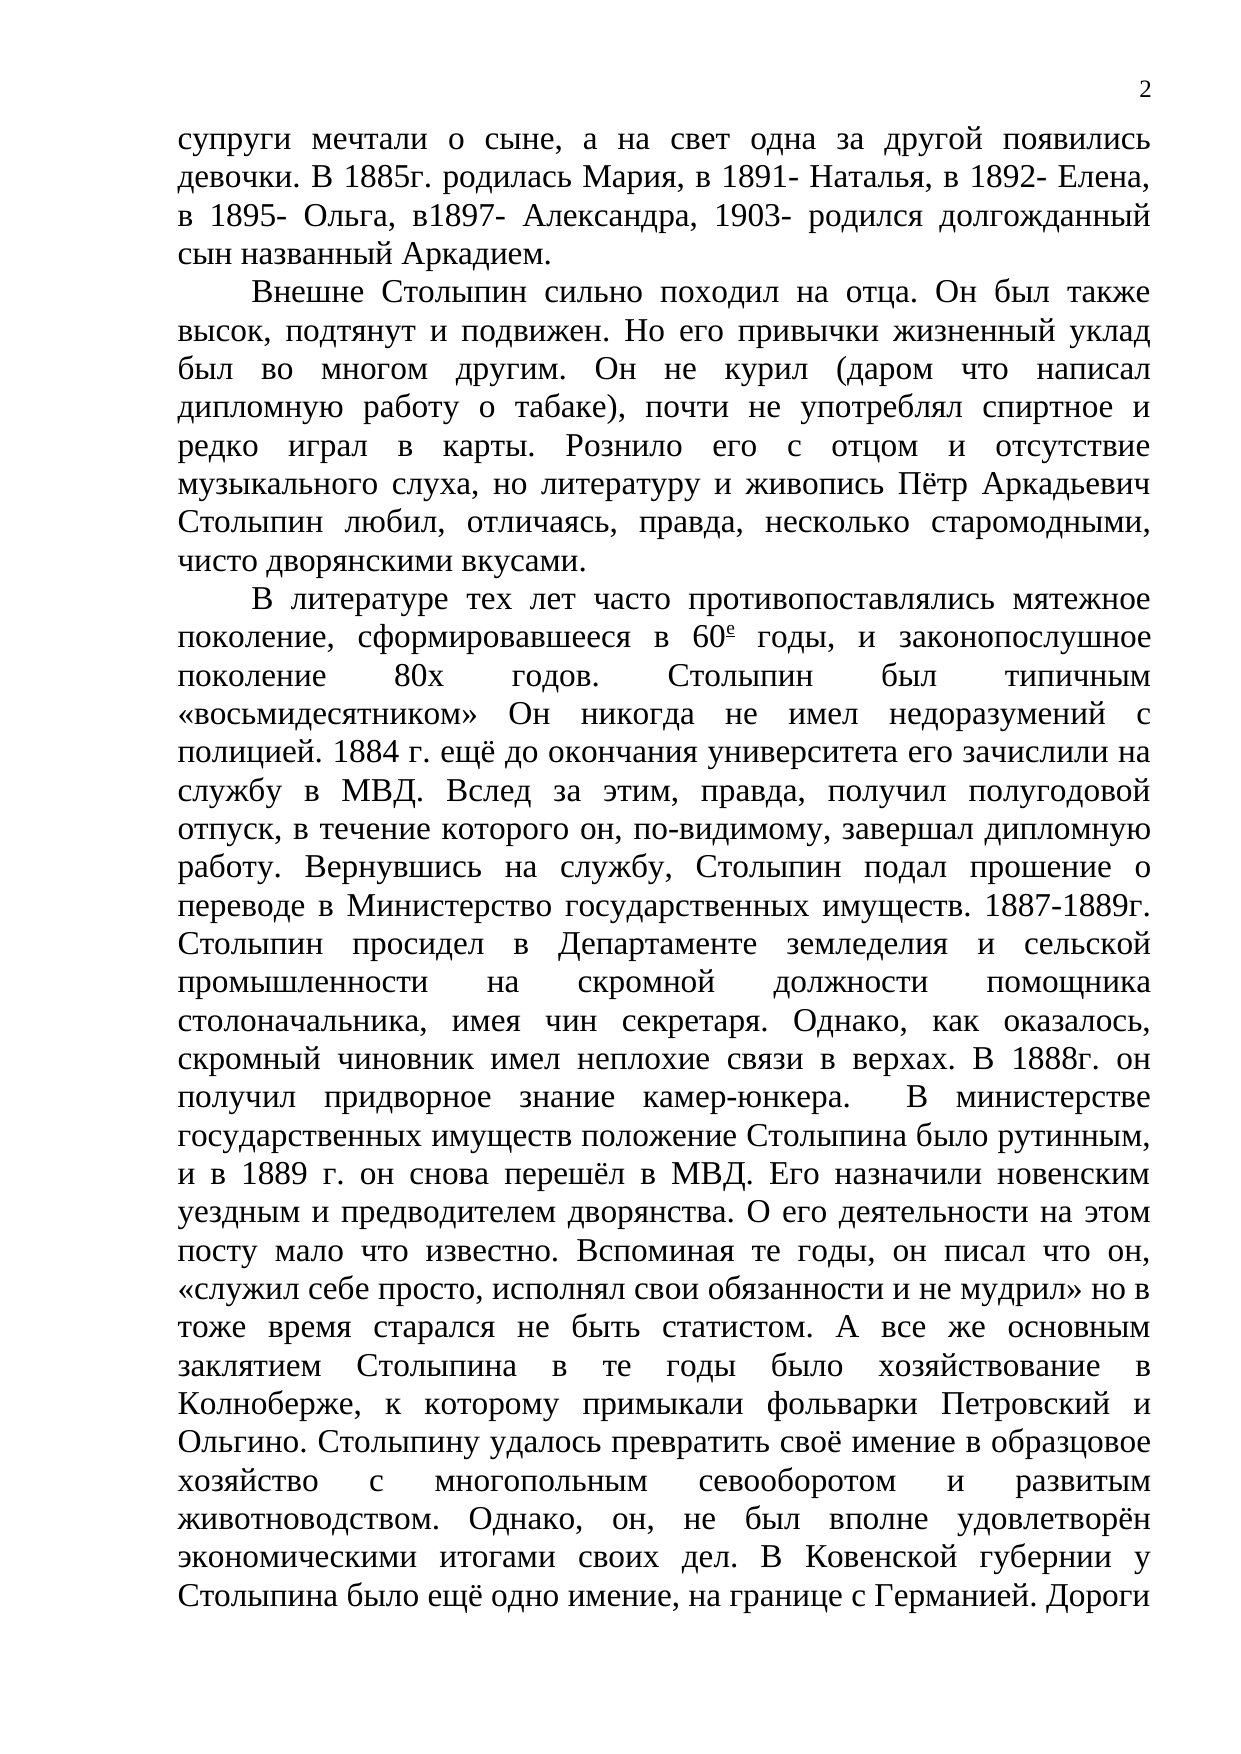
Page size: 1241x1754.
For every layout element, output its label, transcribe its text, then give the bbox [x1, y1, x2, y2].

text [177, 578, 1152, 1613]
text Внешне Столыпин сильно походил на отца. Он был также высок, подтянут и подвижен. Но его привычки жизненный уклад был во многом другим. Он не курил (даром что написал дипломную работу о табаке), почти не употреблял спиртное и редко играл в карты. Рознило его с отцом и отсутствие музыкального слуха, но литературу и живопись Пётр Аркадьевич Столыпин любил, отличаясь, правда, несколько старомодными, чисто дворянскими вкусами. [177, 271, 1152, 578]
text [177, 118, 1152, 271]
